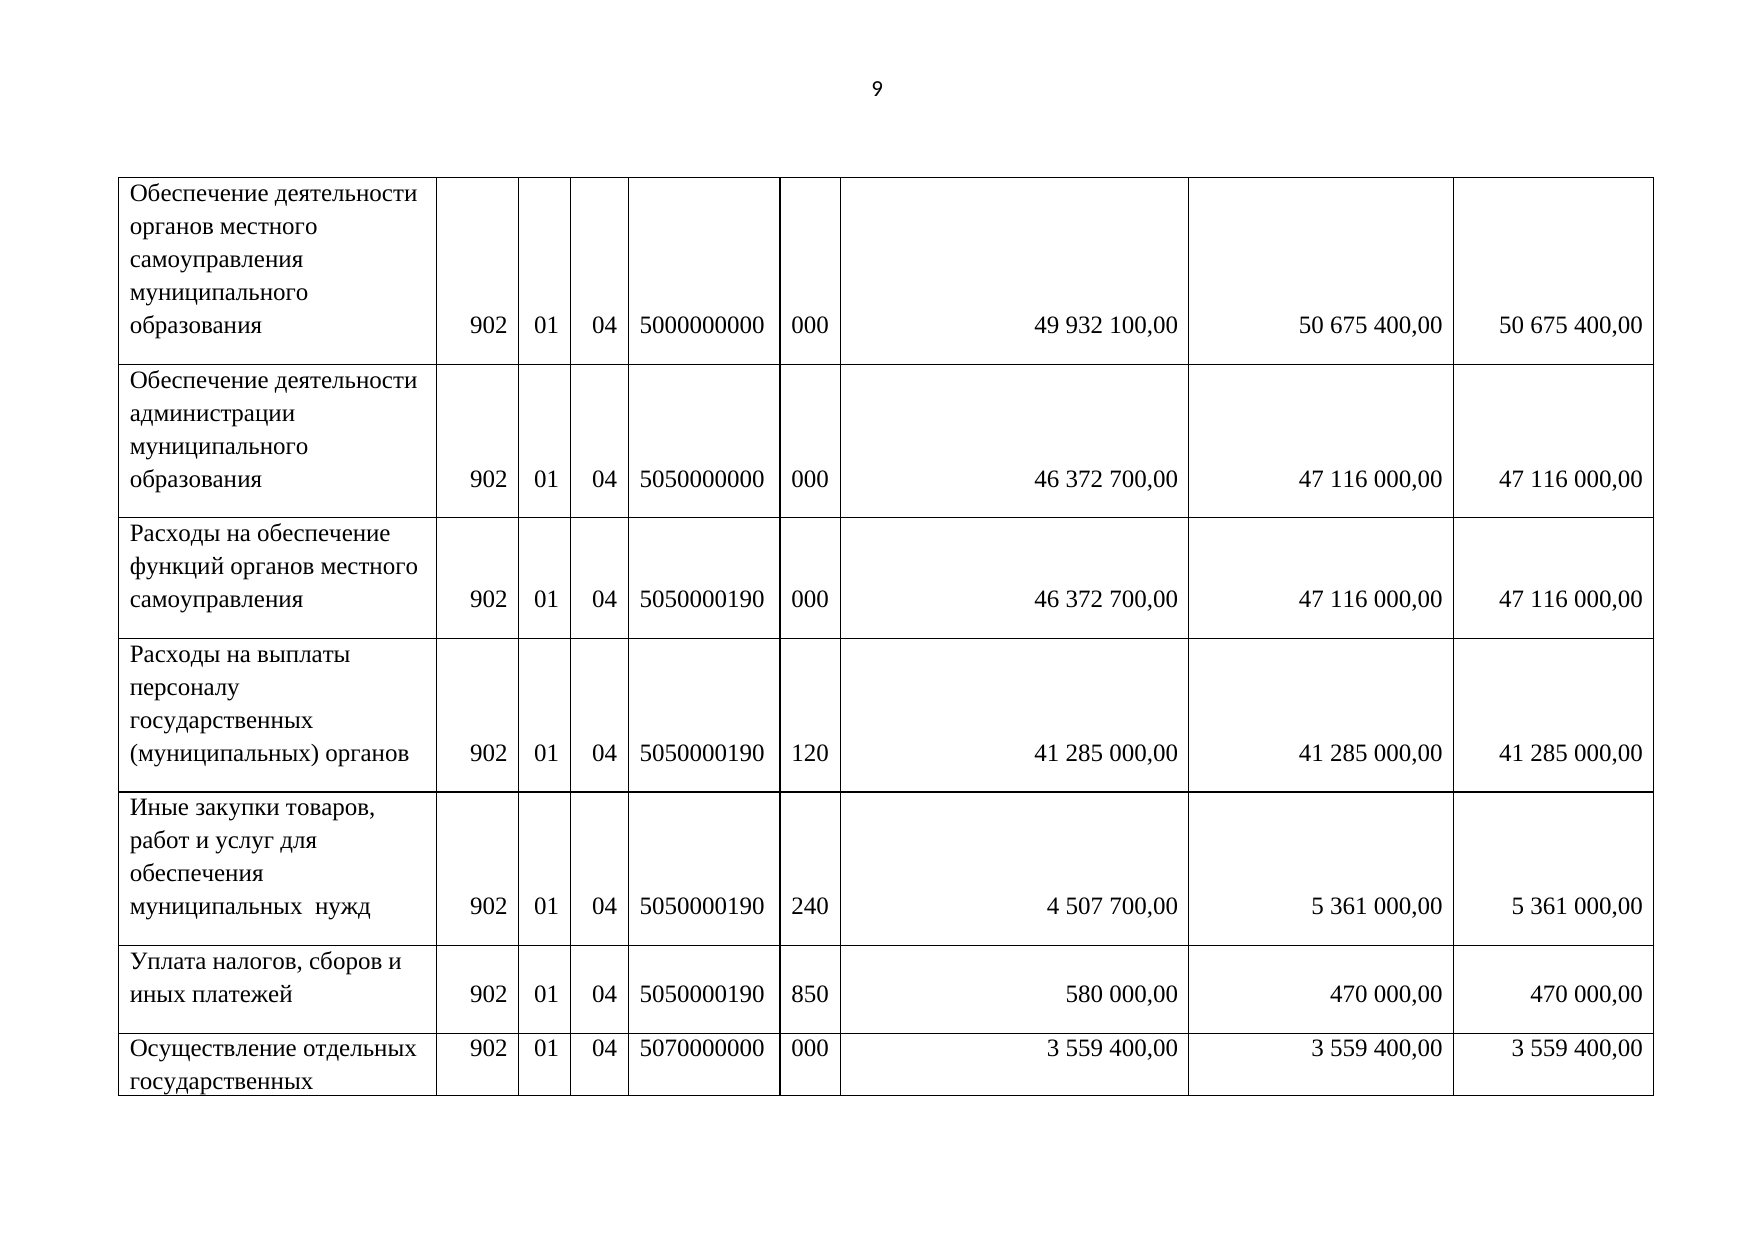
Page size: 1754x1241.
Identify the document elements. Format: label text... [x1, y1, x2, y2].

table_cell 902 [437, 365, 518, 517]
table_cell 902 [437, 1034, 518, 1095]
table_cell 49 932 100,00 [841, 178, 1188, 364]
table_cell 47 116 000,00 [1454, 518, 1653, 638]
table_cell 47 116 000,00 [1454, 365, 1653, 517]
table_cell 04 [571, 793, 628, 945]
table_cell 5070000000 [629, 1034, 779, 1095]
table_cell 47 116 000,00 [1189, 365, 1453, 517]
table_cell 5 361 000,00 [1189, 793, 1453, 945]
table_cell 04 [571, 518, 628, 638]
table_cell 46 372 700,00 [841, 518, 1188, 638]
table_cell 3 559 400,00 [1189, 1034, 1453, 1095]
table_cell 04 [571, 946, 628, 1032]
table_cell 580 000,00 [841, 946, 1188, 1032]
table_cell 41 285 000,00 [841, 639, 1188, 791]
table_cell 5050000190 [629, 518, 779, 638]
table_cell 01 [519, 793, 570, 945]
table_cell Расходы на выплаты персоналу государственных (муниципальных) органов [119, 639, 436, 791]
table_cell 04 [571, 1034, 628, 1095]
table_cell 04 [571, 639, 628, 791]
table_cell 902 [437, 639, 518, 791]
table_cell 470 000,00 [1189, 946, 1453, 1032]
table_cell 902 [437, 793, 518, 945]
table_cell 000 [781, 365, 840, 517]
table_cell 120 [781, 639, 840, 791]
table_cell 902 [437, 178, 518, 364]
table_cell 5000000000 [629, 178, 779, 364]
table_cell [119, 1034, 436, 1095]
table_cell 46 372 700,00 [841, 365, 1188, 517]
table_cell 01 [519, 639, 570, 791]
table_cell Обеспечение деятельности администрации муниципального образования [119, 365, 436, 517]
table_cell 5050000000 [629, 365, 779, 517]
table_cell 3 559 400,00 [1454, 1034, 1653, 1095]
table_cell 5050000190 [629, 793, 779, 945]
table_cell 04 [571, 178, 628, 364]
table_cell 902 [437, 946, 518, 1032]
table_cell 902 [437, 518, 518, 638]
table_cell 850 [781, 946, 840, 1032]
table_cell 4 507 700,00 [841, 793, 1188, 945]
table_cell 50 675 400,00 [1189, 178, 1453, 364]
table_cell 000 [781, 178, 840, 364]
table_cell 41 285 000,00 [1189, 639, 1453, 791]
table_cell 5050000190 [629, 946, 779, 1032]
table_cell 01 [519, 365, 570, 517]
table_cell 000 [781, 1034, 840, 1095]
table_cell 01 [519, 178, 570, 364]
table_cell 01 [519, 1034, 570, 1095]
table_cell 01 [519, 946, 570, 1032]
table_cell Обеспечение деятельности органов местного самоуправления муниципального образования [119, 178, 436, 364]
table_cell 240 [781, 793, 840, 945]
table_cell 50 675 400,00 [1454, 178, 1653, 364]
table_cell 04 [571, 365, 628, 517]
table_cell 47 116 000,00 [1189, 518, 1453, 638]
table_cell Расходы на обеспечение функций органов местного самоуправления [119, 518, 436, 638]
table_cell 01 [519, 518, 570, 638]
table_cell Уплата налогов, сборов и иных платежей [119, 946, 436, 1032]
table_cell 5 361 000,00 [1454, 793, 1653, 945]
table_cell 000 [781, 518, 840, 638]
table_cell 5050000190 [629, 639, 779, 791]
table_cell 41 285 000,00 [1454, 639, 1653, 791]
table_cell 3 559 400,00 [841, 1034, 1188, 1095]
table_cell Иные закупки товаров, работ и услуг для обеспечения муниципальных нужд [119, 793, 436, 945]
table_cell 470 000,00 [1454, 946, 1653, 1032]
